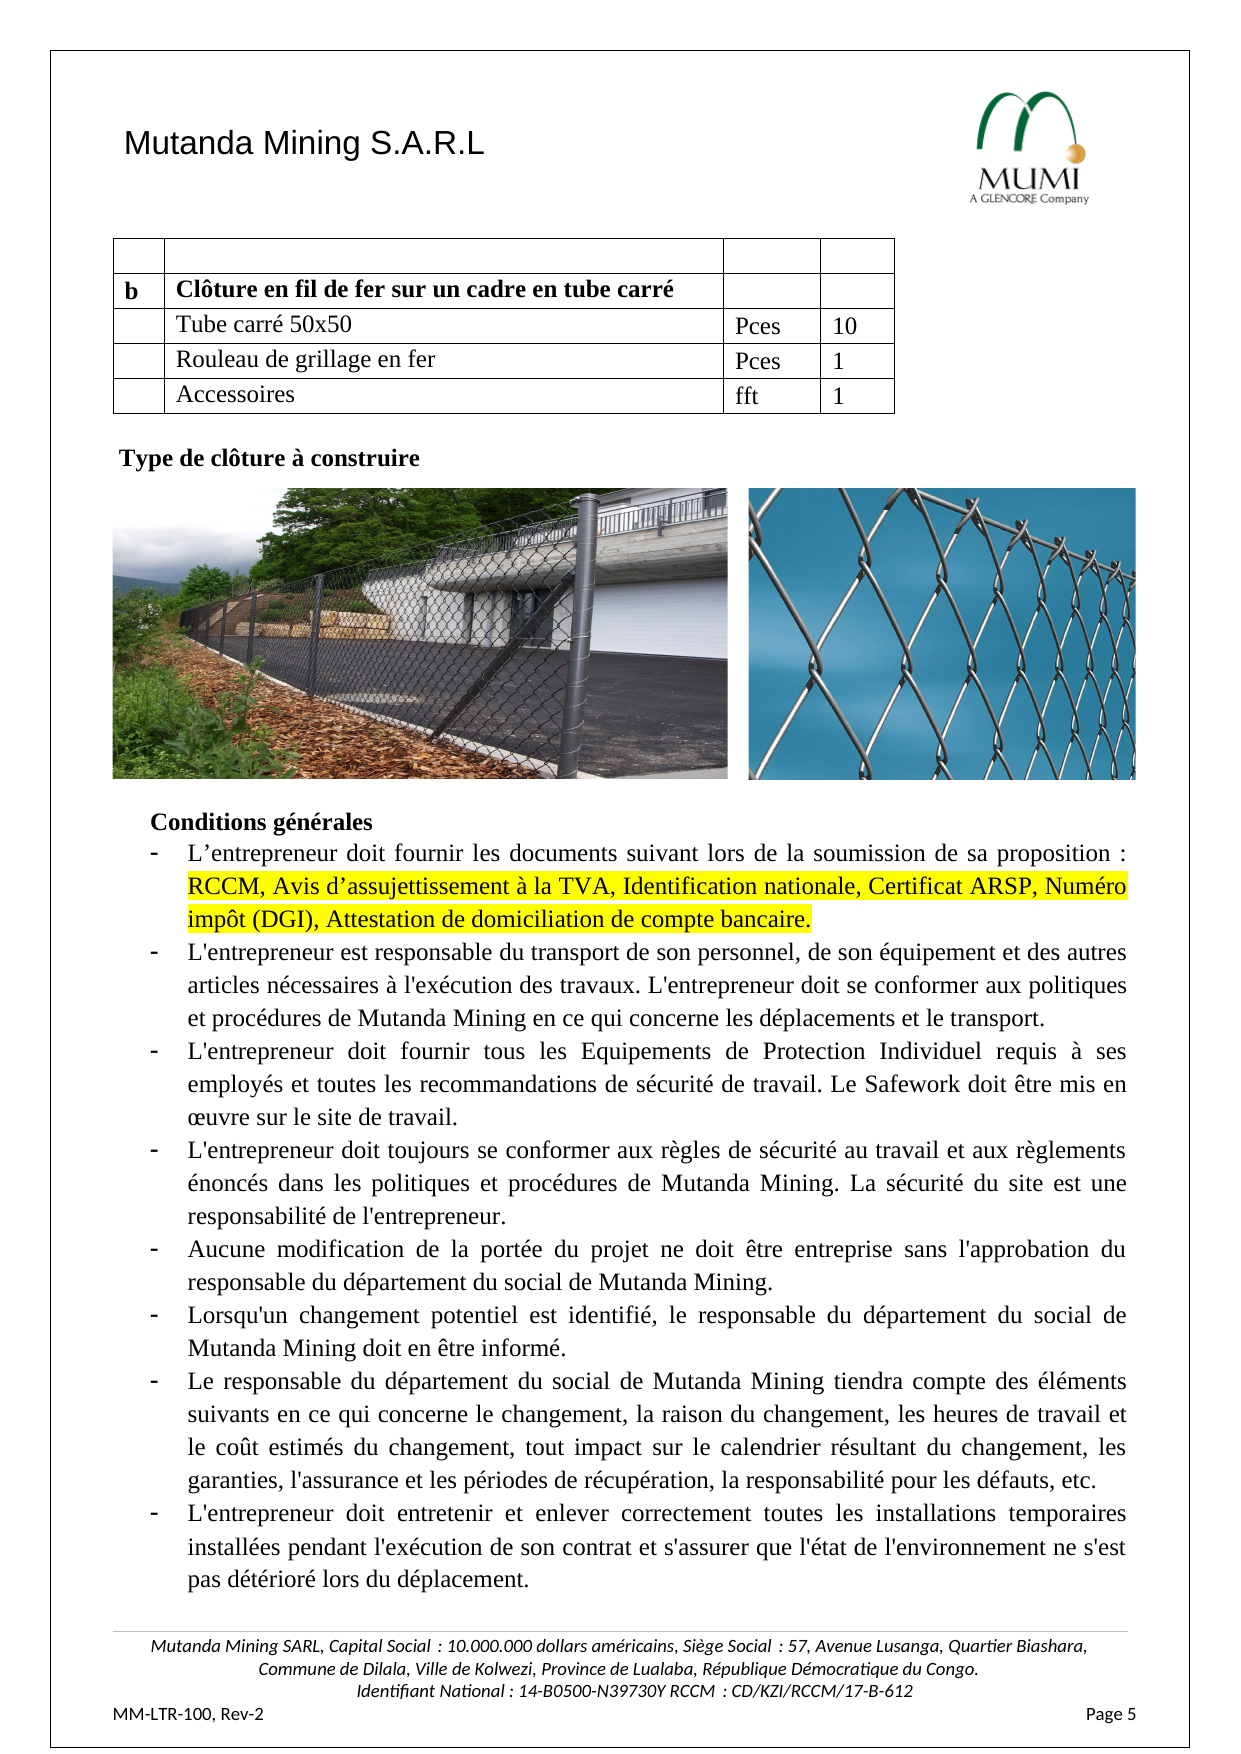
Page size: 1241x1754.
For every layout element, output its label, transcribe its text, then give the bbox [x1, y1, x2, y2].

picture [112, 488, 728, 779]
table_cell Clôture en fil de fer sur un cadre en tube carré [165, 274, 723, 308]
list Lorsqu'un changement potentiel est identifié, le responsable du département du social de Mutanda Mining doit en être informé. [150, 1300, 1128, 1362]
table_cell [114, 344, 164, 378]
table_cell [114, 379, 164, 413]
list L'entrepreneur doit entretenir et enlever correctement toutes les installations temporaires installées pendant l'exécution de son contrat et s'assurer que l'état de l'environnement ne s'est pas détérioré lors du déplacement. [150, 1498, 1128, 1593]
table_cell [724, 239, 820, 273]
list L'entrepreneur doit toujours se conformer aux règles de sécurité au travail et aux règlements énoncés dans les politiques et procédures de Mutanda Mining. La sécurité du site est une responsabilité de l'entrepreneur. [150, 1135, 1128, 1230]
table_cell [821, 274, 894, 308]
text Type de clôture à construire [112, 443, 1128, 471]
table_cell Accessoires [165, 379, 723, 413]
table_cell Pces [724, 309, 820, 343]
list L'entrepreneur est responsable du transport de son personnel, de son équipement et des autres articles nécessaires à l'exécution des travaux. L'entrepreneur doit se conformer aux politiques et procédures de Mutanda Mining en ce qui concerne les déplacements et le transport. [150, 937, 1128, 1032]
table_cell 1 [821, 344, 894, 378]
list Aucune modification de la portée du projet ne doit être entreprise sans l'approbation du responsable du département du social de Mutanda Mining. [150, 1234, 1128, 1296]
table_cell [114, 309, 164, 343]
table_cell [114, 239, 164, 273]
table_cell b [114, 274, 164, 308]
table_cell 1 [821, 379, 894, 413]
table_cell [724, 274, 820, 308]
table_cell Rouleau de grillage en fer [165, 344, 723, 378]
list L'entrepreneur doit fournir tous les Equipements de Protection Individuel requis à ses employés et toutes les recommandations de sécurité de travail. Le Safework doit être mis en œuvre sur le site de travail. [150, 1036, 1128, 1131]
picture [967, 85, 1092, 209]
list L’entrepreneur doit fournir les documents suivant lors de la soumission de sa proposition : RCCM, Avis d’assujettissement à la TVA, Identification nationale, Certificat ARSP, Numéro impôt (DGI), Attestation de domiciliation de compte bancaire. [150, 838, 1128, 933]
table_cell Pces [724, 344, 820, 378]
table_cell 10 [821, 309, 894, 343]
table_cell fft [724, 379, 820, 413]
table_cell Tube carré 50x50 [165, 309, 723, 343]
table_cell [821, 239, 894, 273]
picture [748, 488, 1136, 780]
list Le responsable du département du social de Mutanda Mining tiendra compte des éléments suivants en ce qui concerne le changement, la raison du changement, les heures de travail et le coût estimés du changement, tout impact sur le calendrier résultant du changement, les garanties, l'assurance et les périodes de récupération, la responsabilité pour les défauts, etc. [150, 1366, 1128, 1494]
table_cell [165, 239, 723, 273]
